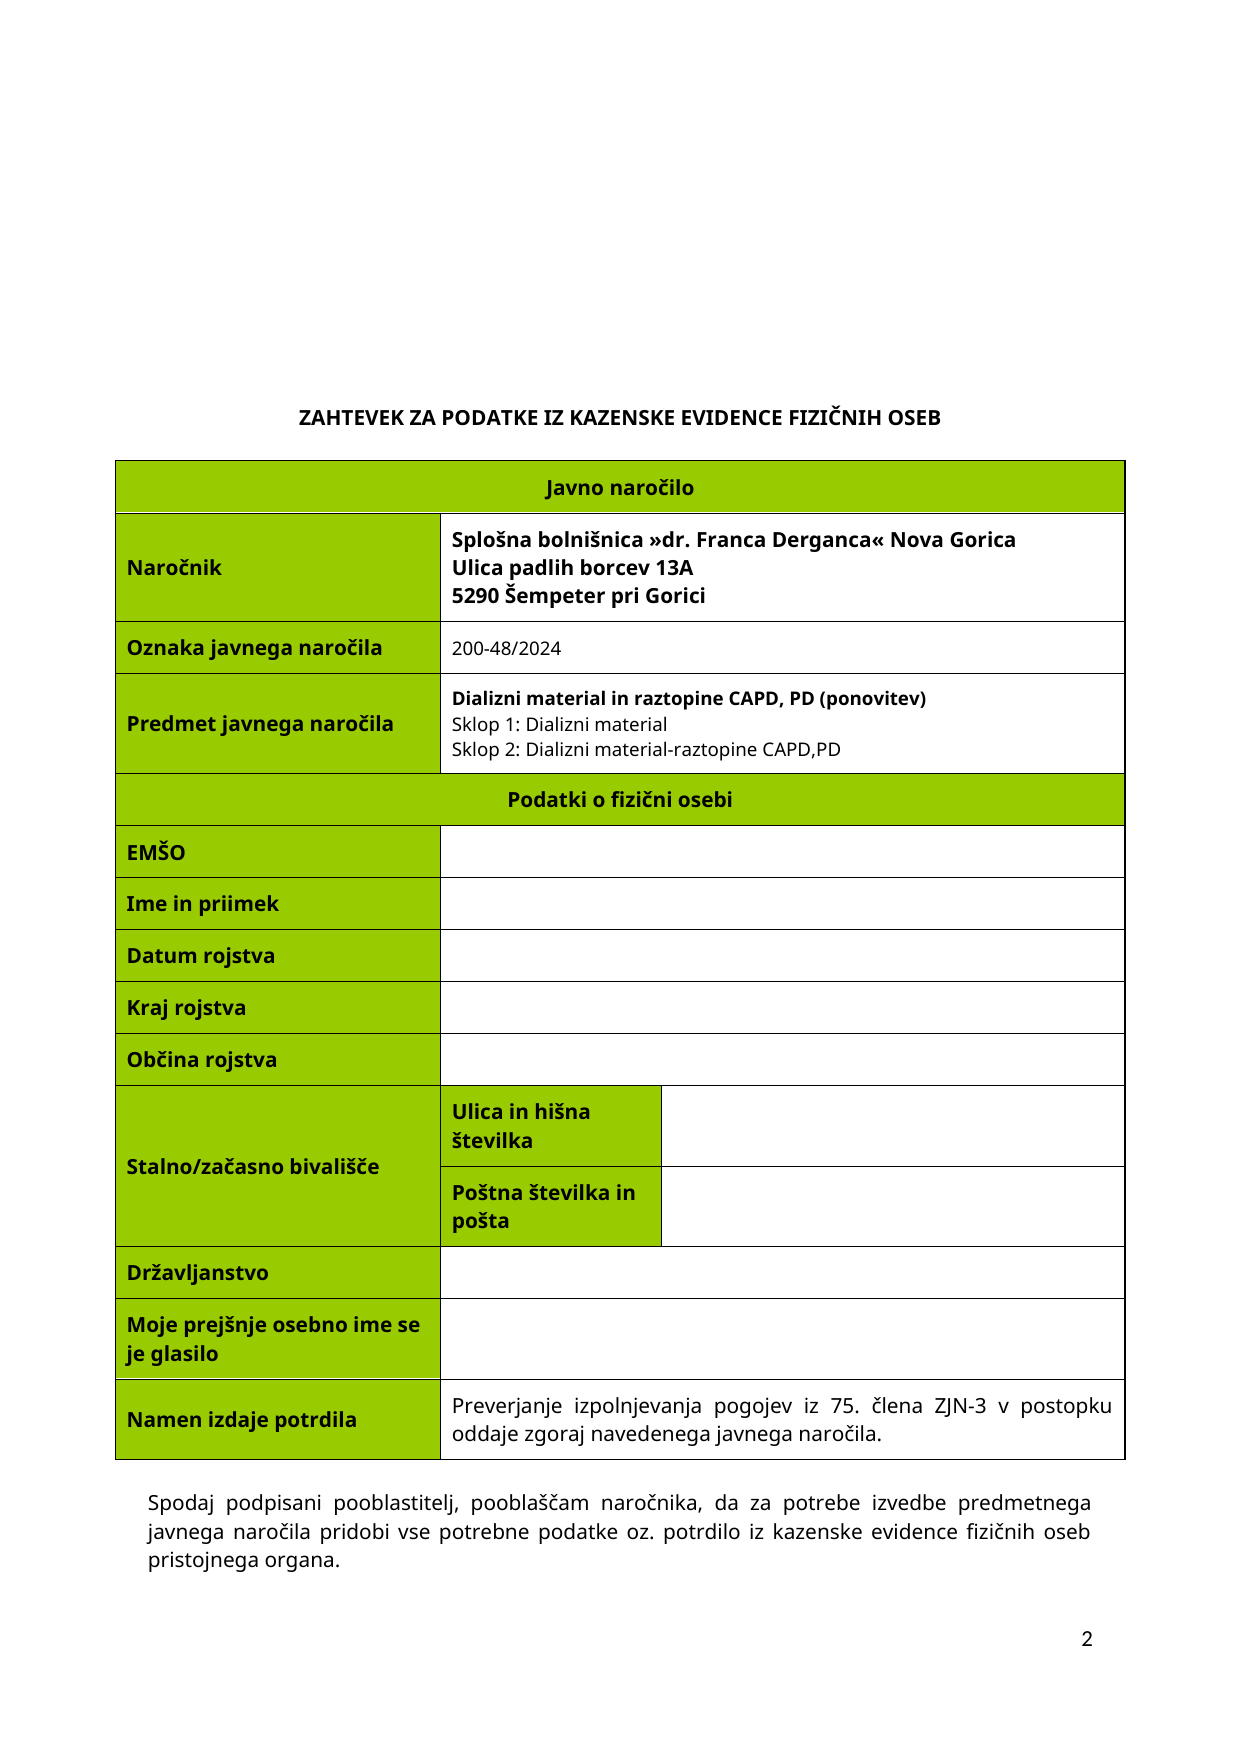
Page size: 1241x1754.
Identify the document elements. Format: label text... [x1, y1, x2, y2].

table_cell Datum rojstva [116, 930, 440, 981]
table_cell Predmet javnega naročila [116, 674, 440, 773]
table_cell Dializni material in raztopine CAPD, PD (ponovitev) Sklop 1: Dializni material Sklop 2: Dializni material-raztopine CAPD,PD [441, 674, 1124, 773]
table_header Javno naročilo [116, 461, 1124, 512]
table_cell Naročnik [116, 514, 440, 621]
table_cell [441, 878, 1124, 929]
table_cell [441, 1247, 1124, 1298]
table_cell [441, 982, 1124, 1033]
table_cell Ime in priimek [116, 878, 440, 929]
table_cell [441, 930, 1124, 981]
table_cell [662, 1086, 1124, 1166]
table_cell Državljanstvo [116, 1247, 440, 1298]
table_cell Stalno/začasno bivališče [116, 1086, 440, 1246]
text Spodaj podpisani pooblastitelj, pooblaščam naročnika, da za potrebe izvedbe predmetnega javnega naročila pridobi vse potrebne podatke oz. potrdilo iz kazenske evidence fizičnih oseb pristojnega organa. [148, 1488, 1093, 1574]
table_cell Namen izdaje potrdila [116, 1380, 440, 1459]
table_cell [441, 1034, 1124, 1085]
table_cell Podatki o fizični osebi [116, 774, 1124, 825]
table_cell Splošna bolnišnica »dr. Franca Derganca« Nova Gorica Ulica padlih borcev 13A 5290 Šempeter pri Gorici [441, 514, 1124, 621]
table_cell Ulica in hišna številka [441, 1086, 661, 1166]
table_cell [441, 1299, 1124, 1378]
table_cell Moje prejšnje osebno ime se je glasilo [116, 1299, 440, 1378]
table_cell [662, 1167, 1124, 1246]
table_cell 200-48/2024 [441, 622, 1124, 673]
text ZAHTEVEK ZA PODATKE IZ KAZENSKE EVIDENCE FIZIČNIH OSEB [148, 403, 1093, 432]
table_cell EMŠO [116, 826, 440, 877]
table_cell Kraj rojstva [116, 982, 440, 1033]
table_cell Oznaka javnega naročila [116, 622, 440, 673]
table_cell Poštna številka in pošta [441, 1167, 661, 1246]
table_cell [441, 826, 1124, 877]
table_cell Občina rojstva [116, 1034, 440, 1085]
table_cell Preverjanje izpolnjevanja pogojev iz 75. člena ZJN-3 v postopku oddaje zgoraj navedenega javnega naročila. [441, 1380, 1124, 1459]
